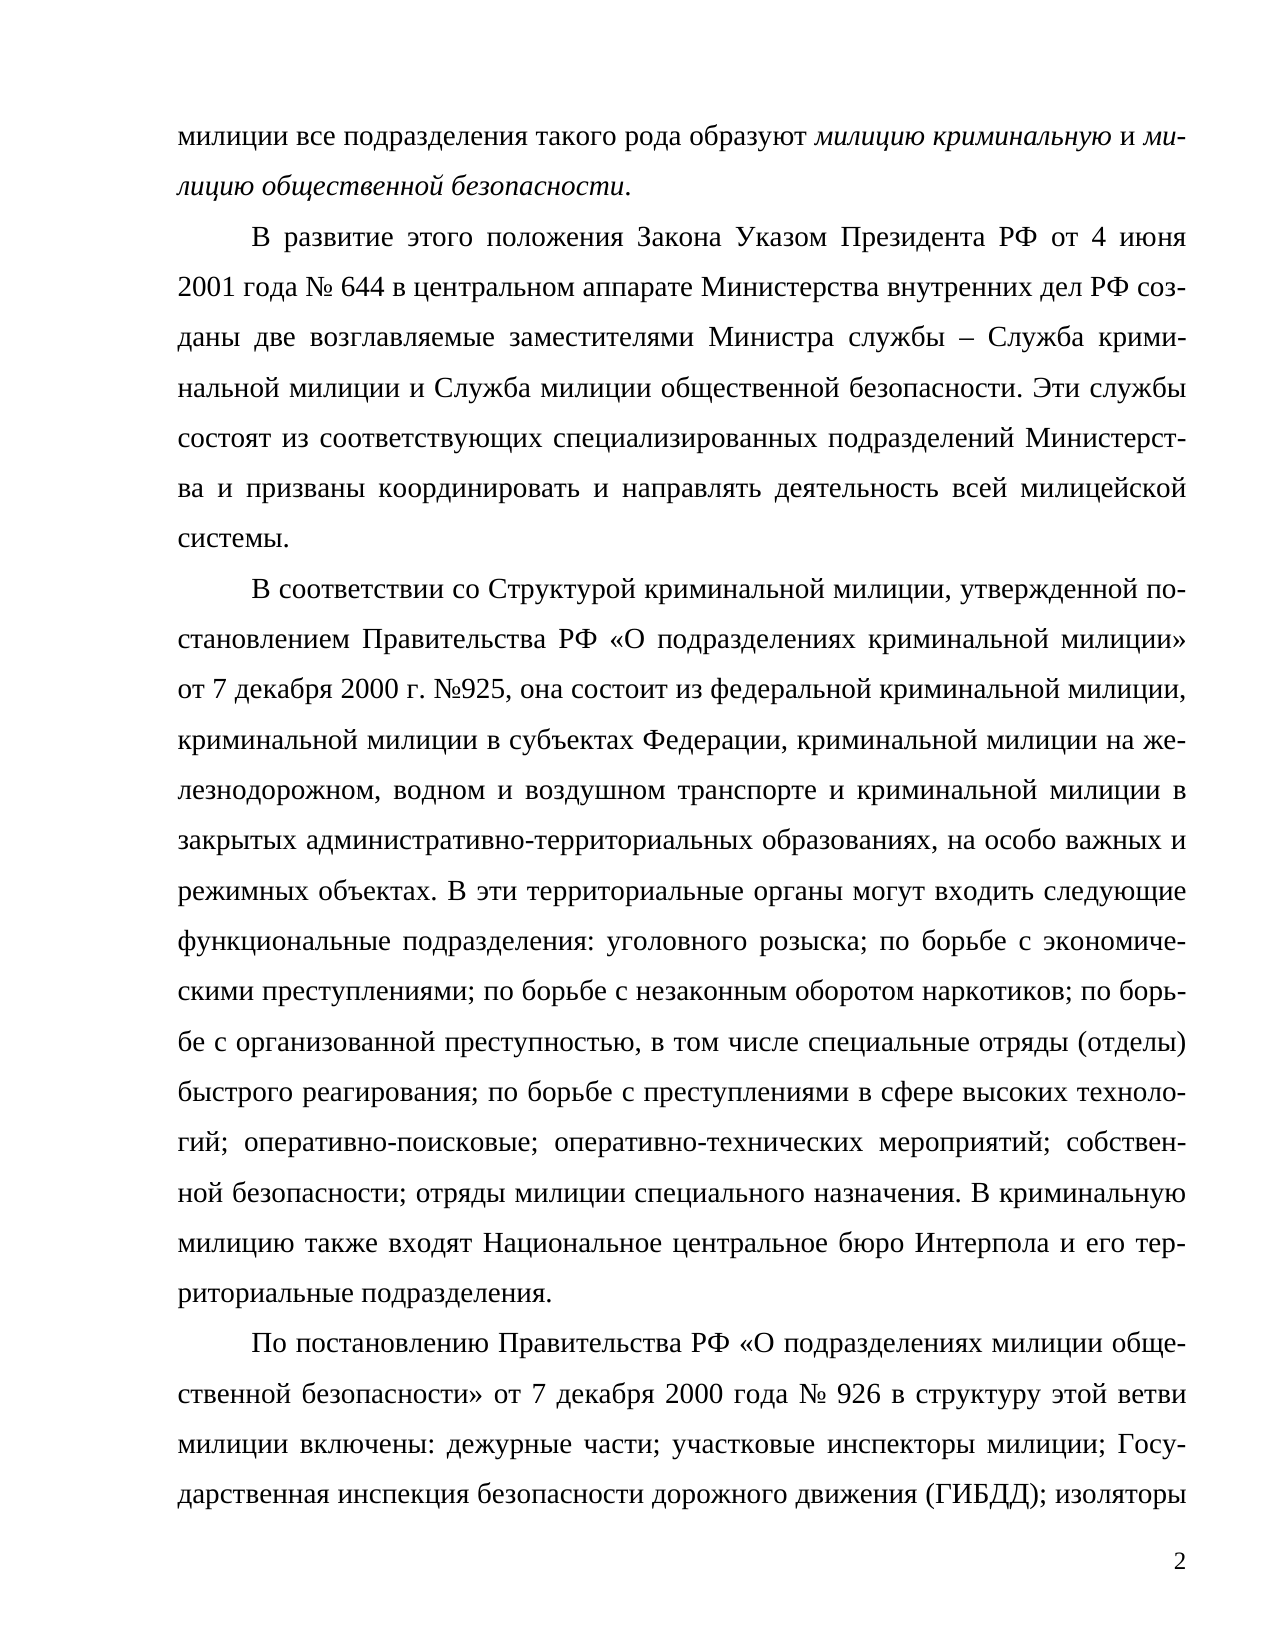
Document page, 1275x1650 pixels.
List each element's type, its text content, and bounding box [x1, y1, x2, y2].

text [177, 1326, 1186, 1510]
text В развитие этого положения Закона Указом Президента РФ от 4 июня 2001 года № 644 в центральном аппарате Министерства внутренних дел РФ созданы две возглавляемые заместителями Министра службы – Служба криминальной милиции и Служба милиции общественной безопасности. Эти службы состоят из соответствующих специализированных подразделений Министерства и призваны координировать и направлять деятельность всей милицейской системы. [177, 219, 1186, 554]
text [177, 118, 1186, 202]
text В соответствии со Структурой криминальной милиции, утвержденной постановлением Правительства РФ «О подразделениях криминальной милиции» от 7 декабря 2000 г. №925, она состоит из федеральной криминальной милиции, криминальной милиции в субъектах Федерации, криминальной милиции на железнодорожном, водном и воздушном транспорте и криминальной милиции в закрытых административно-территориальных образованиях, на особо важных и режимных объектах. В эти территориальные органы могут входить следующие функциональные подразделения: уголовного розыска; по борьбе с экономическими преступлениями; по борьбе с незаконным оборотом наркотиков; по борьбе с организованной преступностью, в том числе специальные отряды (отделы) быстрого реагирования; по борьбе с преступлениями в сфере высоких технологий; оперативно-поисковые; оперативно-технических мероприятий; собственной безопасности; отряды милиции специального назначения. В криминальную милицию также входят Национальное центральное бюро Интерпола и его территориальные подразделения. [177, 571, 1186, 1309]
